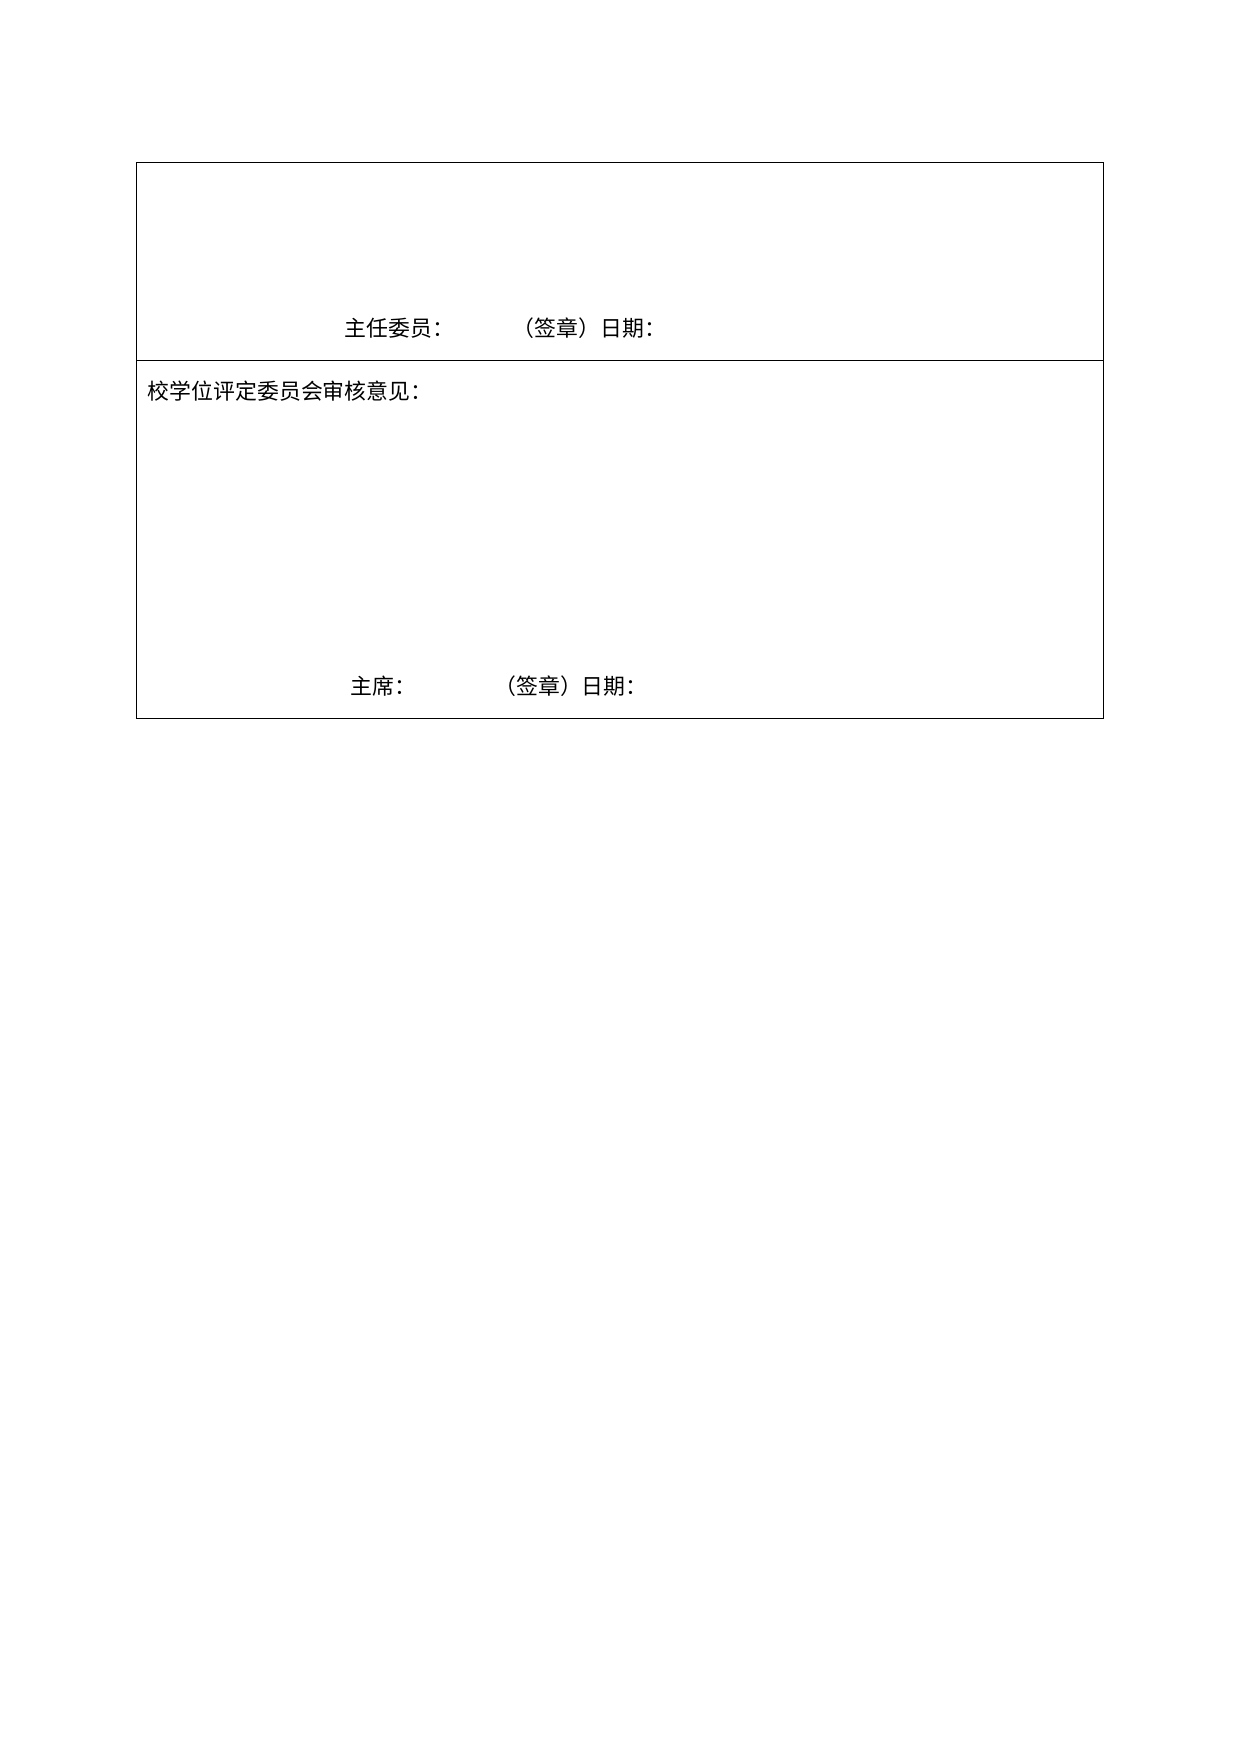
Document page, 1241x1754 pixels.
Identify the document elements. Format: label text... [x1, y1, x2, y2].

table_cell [137, 163, 1103, 360]
table_cell 校学位评定委员会审核意见： 主席： （签章）日期： [137, 361, 1103, 717]
